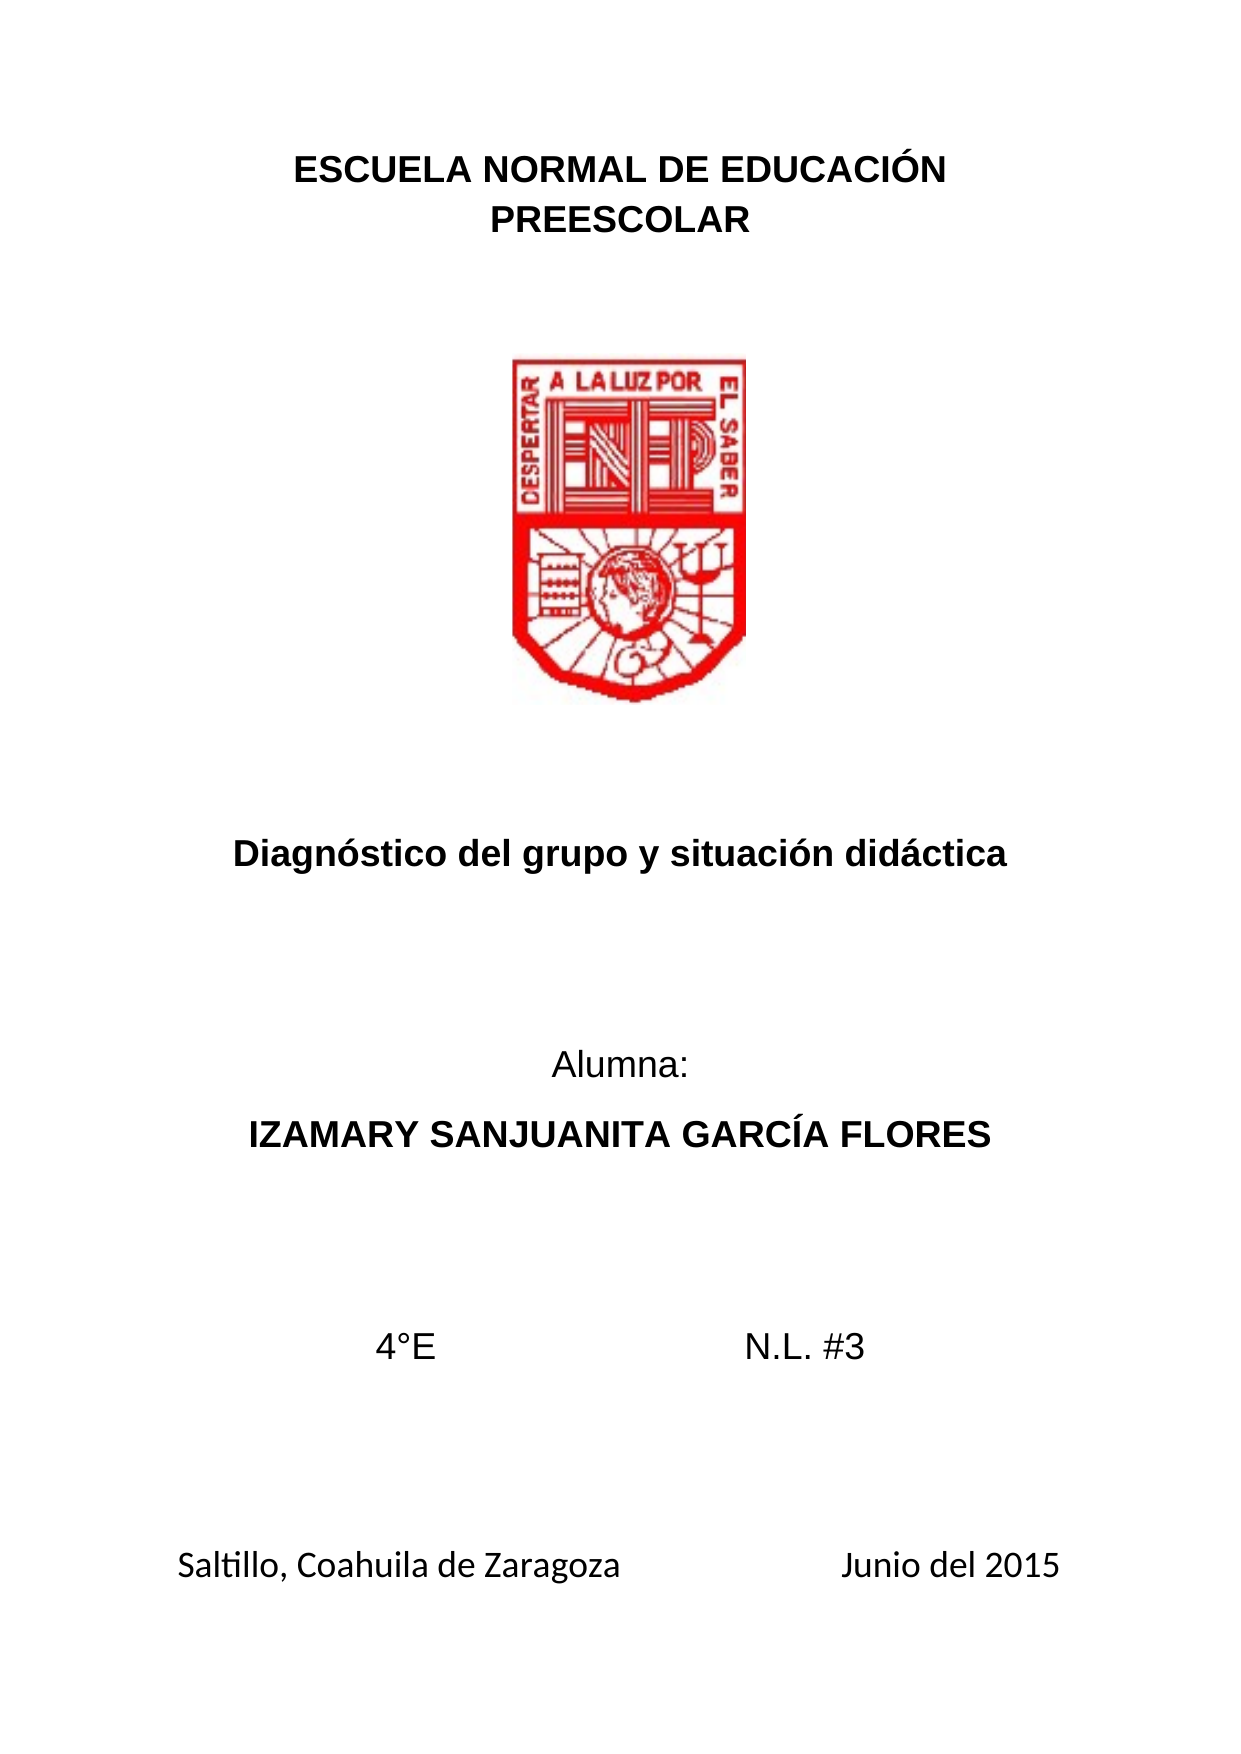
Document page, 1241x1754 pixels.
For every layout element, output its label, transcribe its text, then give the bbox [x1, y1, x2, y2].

text ESCUELA NORMAL DE EDUCACIÓN PREESCOLAR [177, 148, 1063, 240]
text Alumna: [177, 1042, 1063, 1085]
text IZAMARY SANJUANITA GARCÍA FLORES [177, 1113, 1063, 1156]
text Diagnóstico del grupo y situación didáctica [177, 831, 1063, 874]
text Saltillo, Coahuila de Zaragoza Junio del 2015 [177, 1541, 1063, 1587]
text 4°E N.L. #3 [177, 1324, 1063, 1367]
